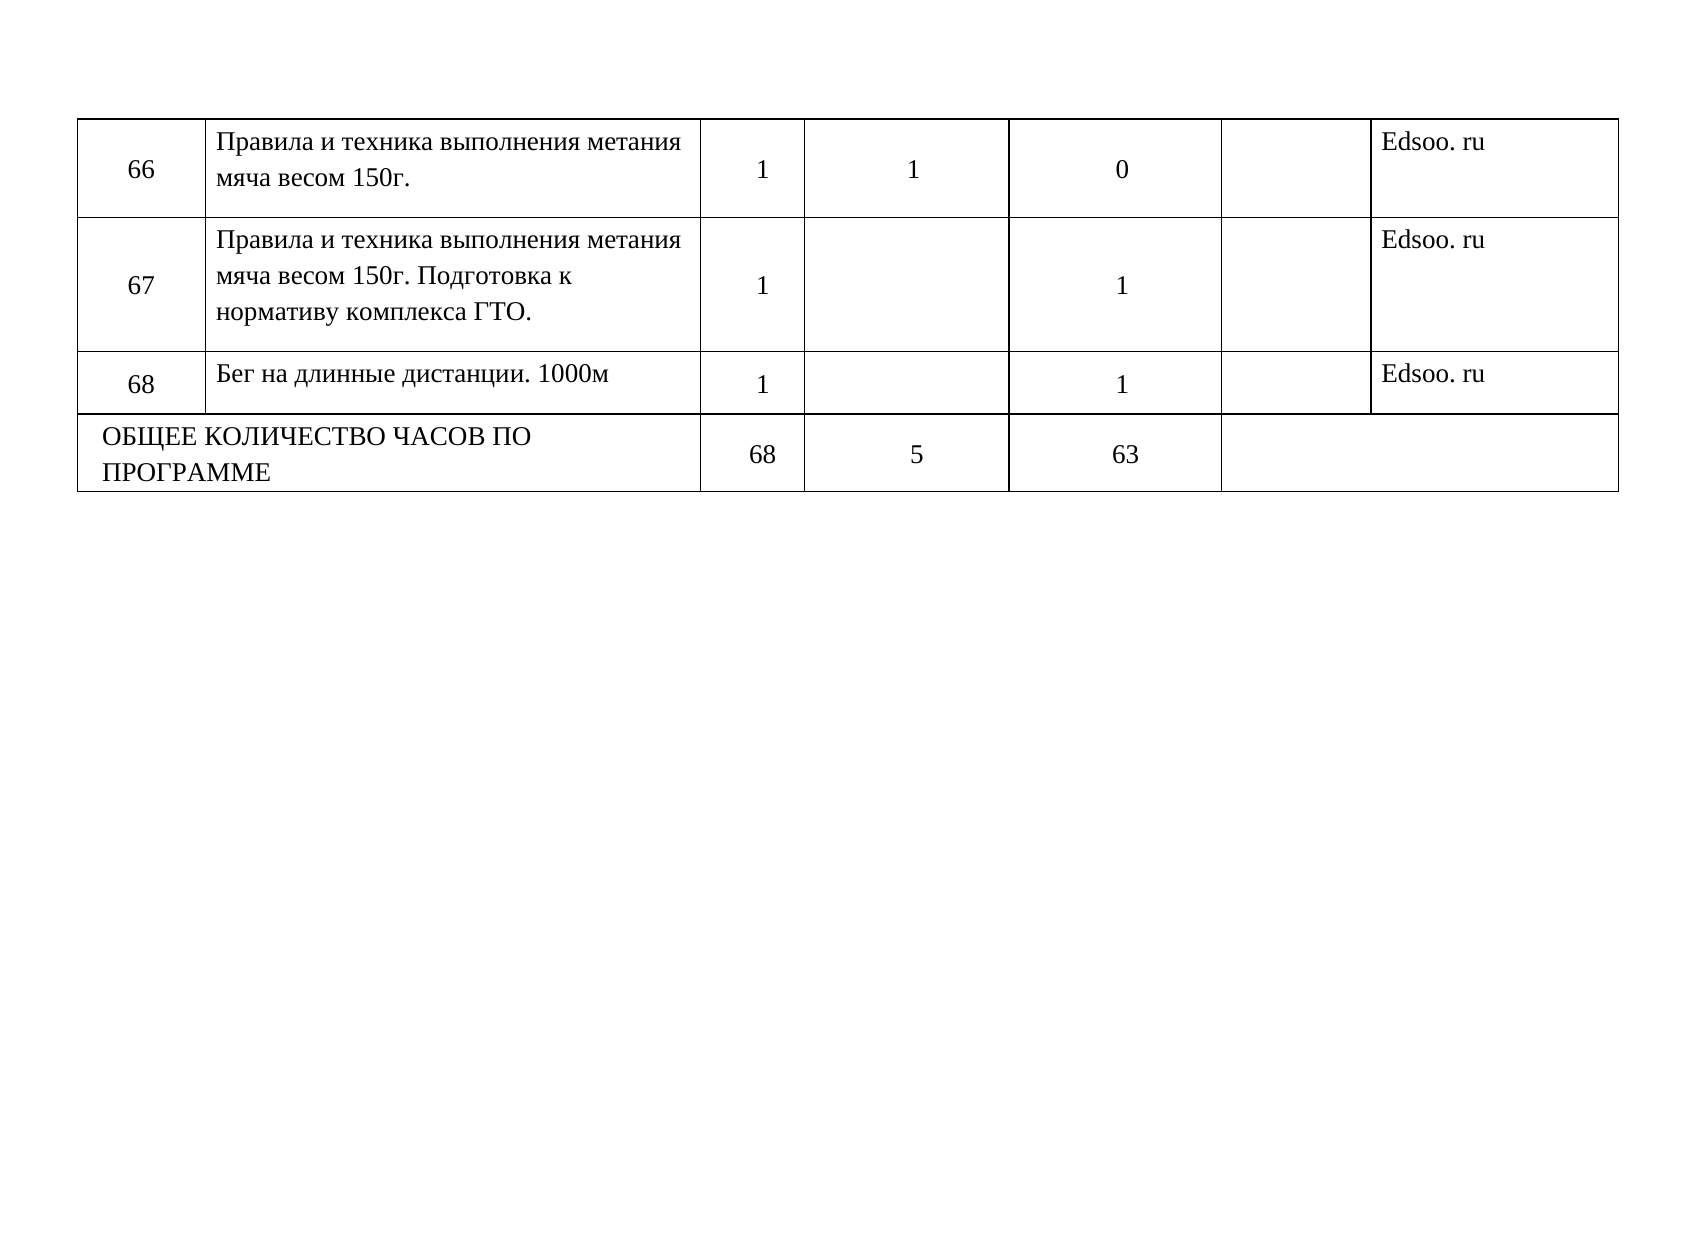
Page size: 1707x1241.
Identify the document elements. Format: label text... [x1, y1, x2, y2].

table_cell 1 [701, 120, 804, 216]
table_cell Edsoo. ru [1372, 218, 1618, 351]
table_cell 1 [701, 218, 804, 351]
table_cell Edsoo. ru [1372, 352, 1618, 413]
table_cell 5 [805, 415, 1008, 491]
table_cell 68 [78, 352, 205, 413]
table_cell 1 [805, 120, 1008, 216]
table_cell 1 [1010, 352, 1221, 413]
table_cell Правила и техника выполнения метания мяча весом 150г. Подготовка к нормативу комплекса ГТО. [206, 218, 700, 351]
table_cell [1222, 218, 1370, 351]
table_cell [1222, 120, 1370, 216]
table_cell 0 [1010, 120, 1221, 216]
table_cell [805, 352, 1008, 413]
table_cell Бег на длинные дистанции. 1000м [206, 352, 700, 413]
table_cell Правила и техника выполнения метания мяча весом 150г. [206, 120, 700, 216]
table_cell 67 [78, 218, 205, 351]
table_cell 63 [1010, 415, 1221, 491]
table_cell 66 [78, 120, 205, 216]
table_cell ОБЩЕЕ КОЛИЧЕСТВО ЧАСОВ ПО ПРОГРАММЕ [78, 415, 700, 491]
table_cell Edsoo. ru [1372, 120, 1618, 216]
table_cell 68 [701, 415, 804, 491]
table_cell 1 [1010, 218, 1221, 351]
table_cell [1222, 352, 1370, 413]
table_cell [805, 218, 1008, 351]
table_cell 1 [701, 352, 804, 413]
table_cell [1222, 415, 1618, 491]
